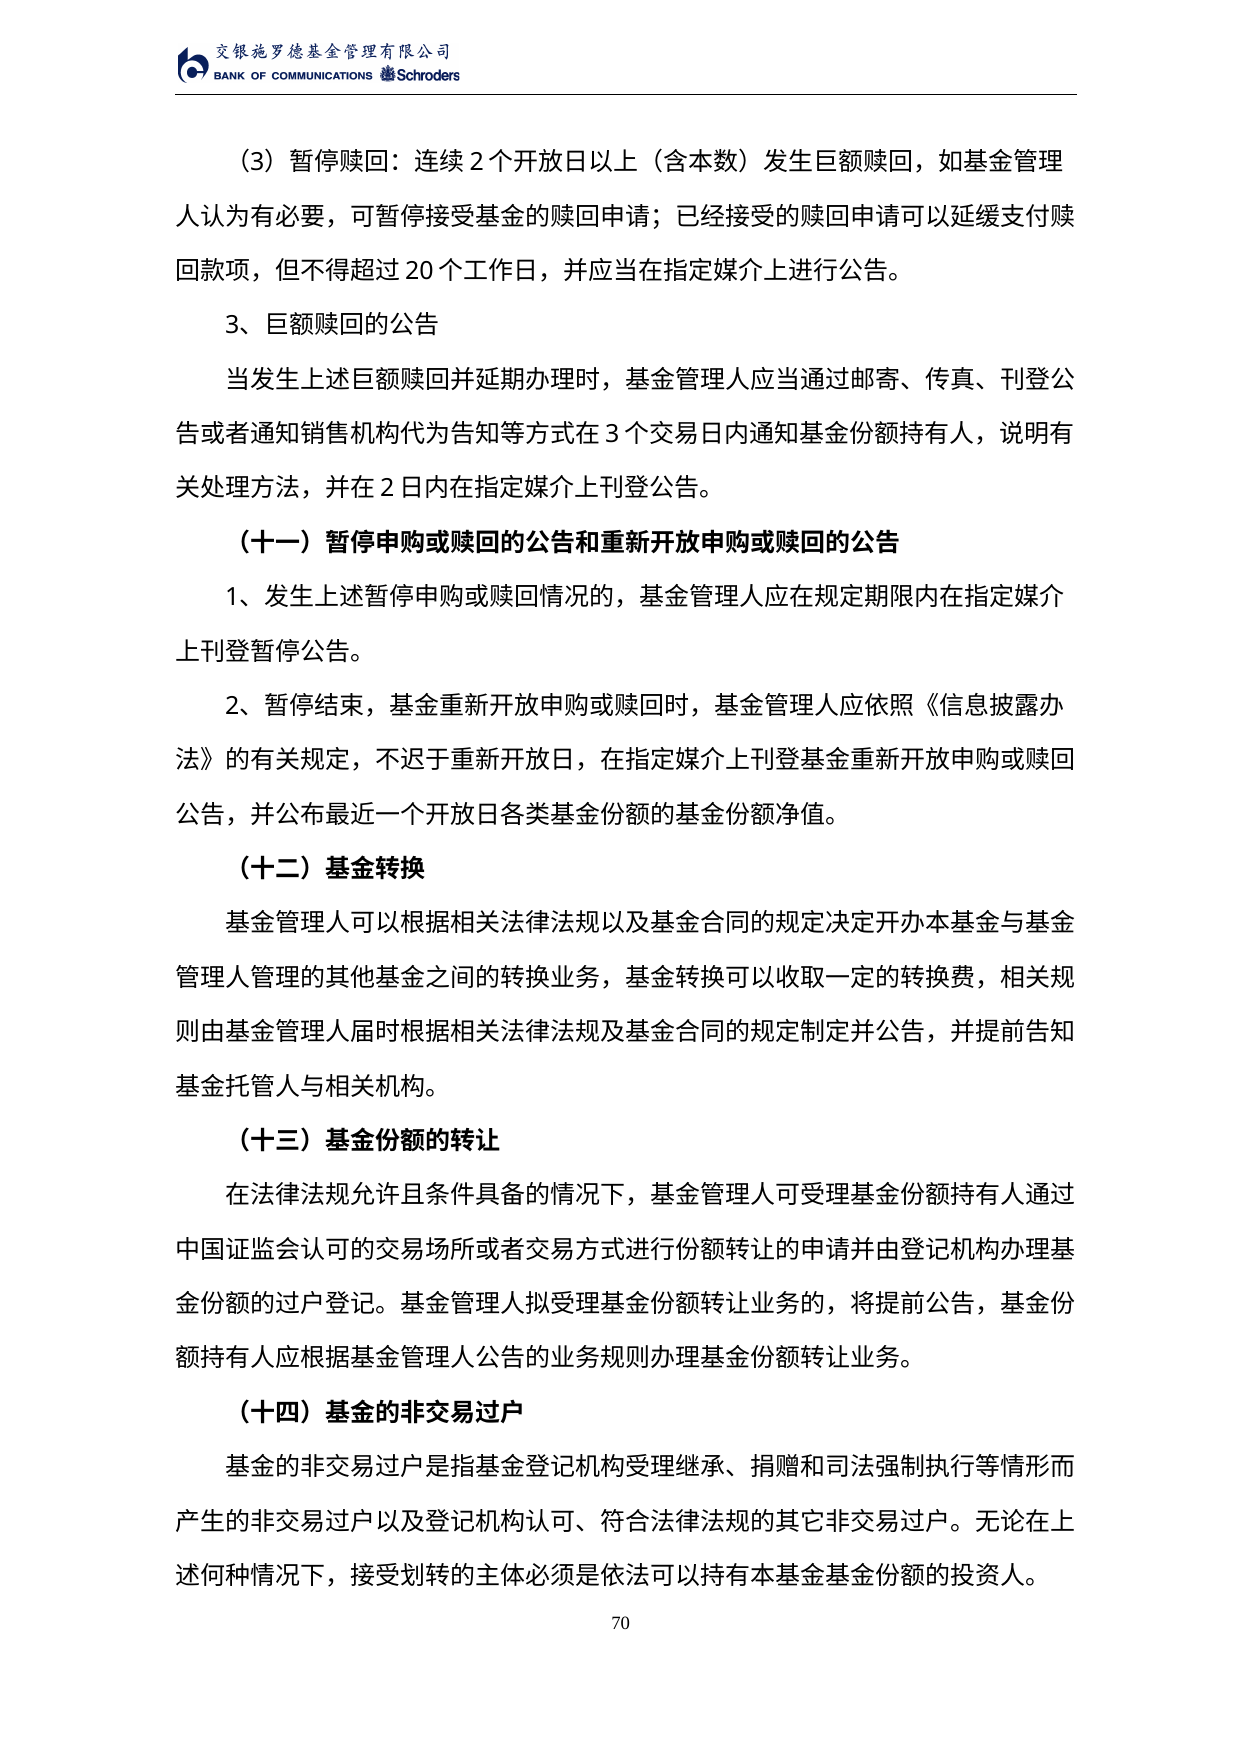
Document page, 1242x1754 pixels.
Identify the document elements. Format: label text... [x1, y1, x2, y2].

text 3、巨额赎回的公告 [175, 305, 1077, 341]
text （十四）基金的非交易过户 [175, 1392, 1077, 1428]
text 基金的非交易过户是指基金登记机构受理继承、捐赠和司法强制执行等情形而产生的非交易过户以及登记机构认可、符合法律法规的其它非交易过户。无论在上述何种情况下，接受划转的主体必须是依法可以持有本基金基金份额的投资人。 [175, 1447, 1077, 1592]
text （十三）基金份额的转让 [175, 1120, 1077, 1157]
text 当发生上述巨额赎回并延期办理时，基金管理人应当通过邮寄、传真、刊登公告或者通知销售机构代为告知等方式在3个交易日内通知基金份额持有人，说明有关处理方法，并在2日内在指定媒介上刊登公告。 [175, 359, 1077, 504]
text 在法律法规允许且条件具备的情况下，基金管理人可受理基金份额持有人通过中国证监会认可的交易场所或者交易方式进行份额转让的申请并由登记机构办理基金份额的过户登记。基金管理人拟受理基金份额转让业务的，将提前公告，基金份额持有人应根据基金管理人公告的业务规则办理基金份额转让业务。 [175, 1175, 1077, 1374]
text 基金管理人可以根据相关法律法规以及基金合同的规定决定开办本基金与基金管理人管理的其他基金之间的转换业务，基金转换可以收取一定的转换费，相关规则由基金管理人届时根据相关法律法规及基金合同的规定制定并公告，并提前告知基金托管人与相关机构。 [175, 903, 1077, 1102]
text （十二）基金转换 [175, 848, 1077, 885]
picture [178, 43, 460, 83]
text （3）暂停赎回：连续2个开放日以上（含本数）发生巨额赎回，如基金管理人认为有必要，可暂停接受基金的赎回申请；已经接受的赎回申请可以延缓支付赎回款项，但不得超过20个工作日，并应当在指定媒介上进行公告。 [175, 142, 1077, 287]
text 1、发生上述暂停申购或赎回情况的，基金管理人应在规定期限内在指定媒介上刊登暂停公告。 [175, 577, 1077, 667]
text 2、暂停结束，基金重新开放申购或赎回时，基金管理人应依照《信息披露办法》的有关规定，不迟于重新开放日，在指定媒介上刊登基金重新开放申购或赎回公告，并公布最近一个开放日各类基金份额的基金份额净值。 [175, 685, 1077, 830]
text （十一）暂停申购或赎回的公告和重新开放申购或赎回的公告 [175, 522, 1077, 558]
